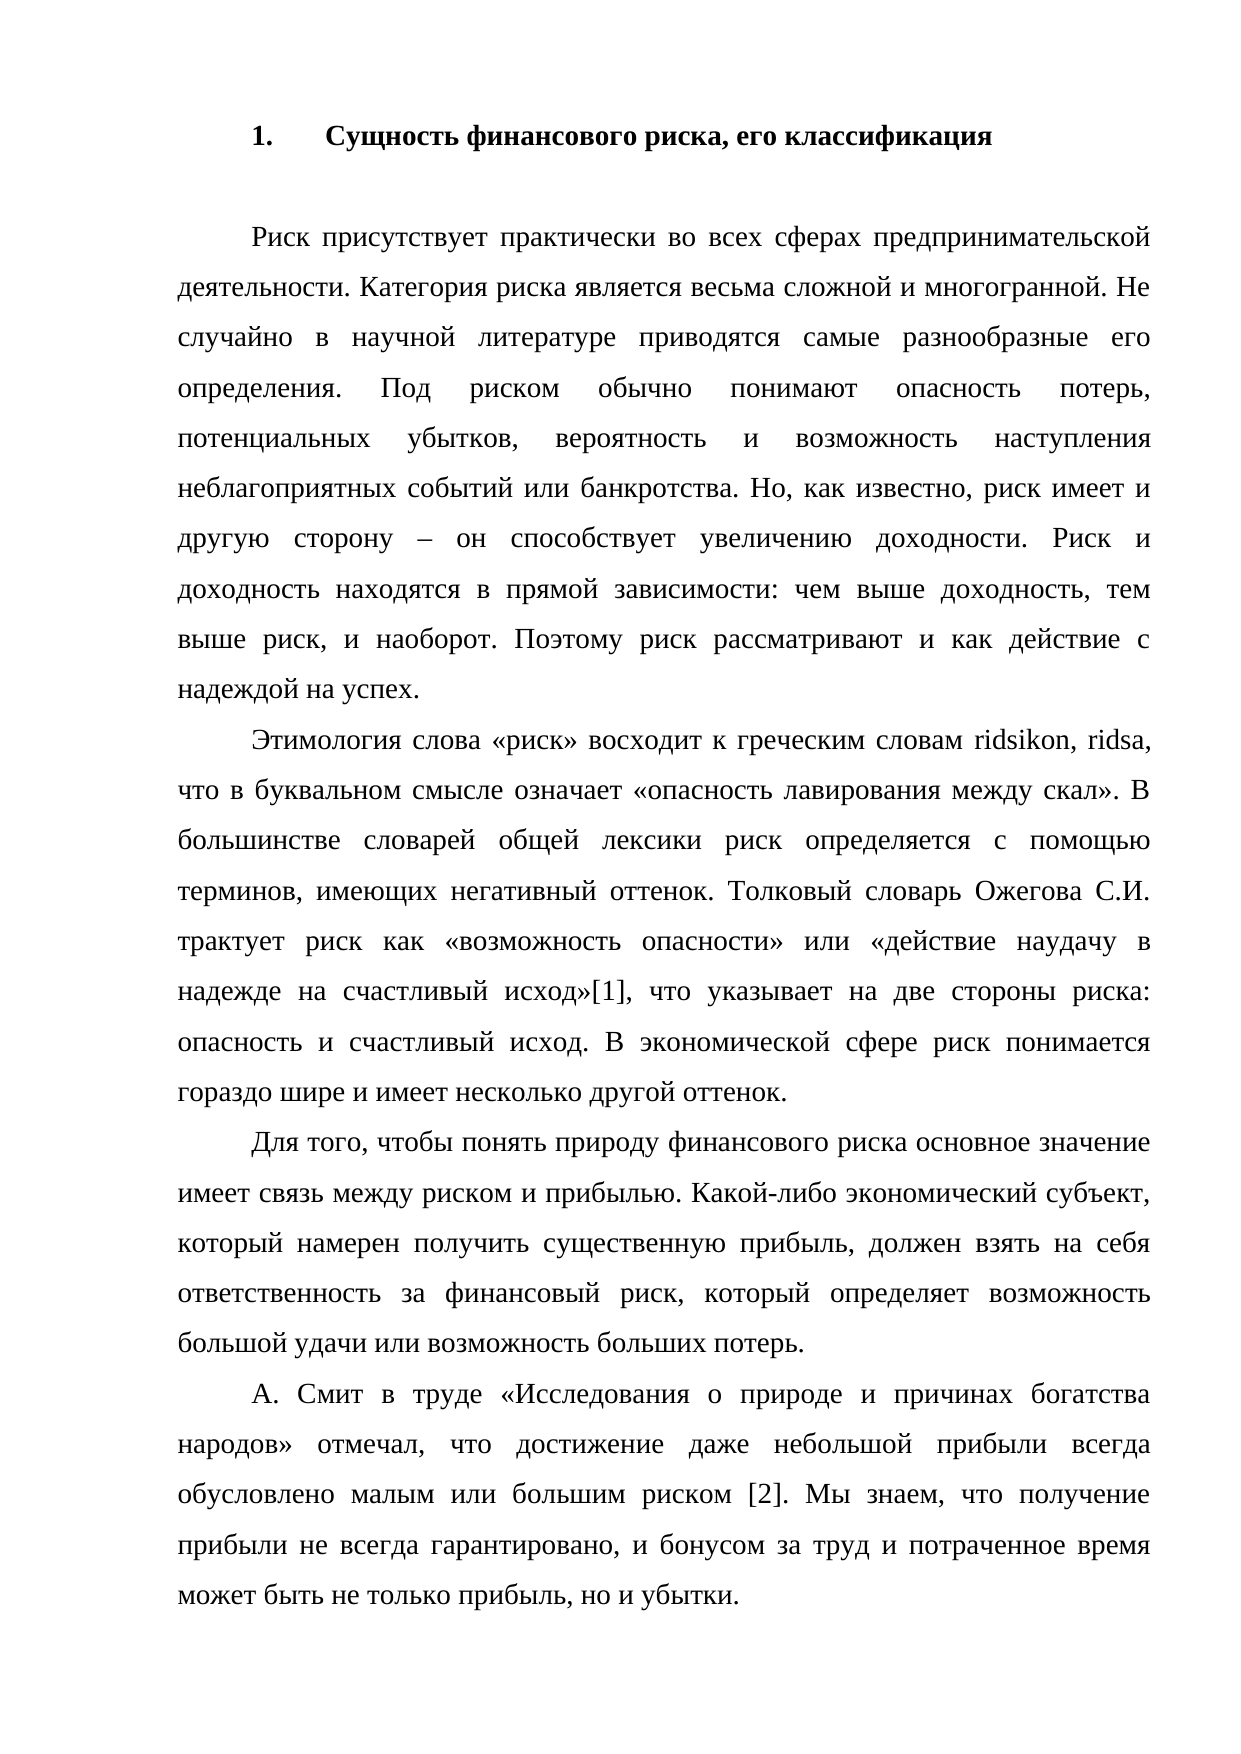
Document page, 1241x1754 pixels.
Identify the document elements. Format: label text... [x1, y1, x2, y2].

list Сущность финансового риска, его классификация [177, 118, 1152, 152]
text Для того, чтобы понять природу финансового риска основное значение имеет связь между риском и прибылью. Какой-либо экономический субъект, который намерен получить существенную прибыль, должен взять на себя ответственность за финансовый риск, который определяет возможность большой удачи или возможность больших потерь. [177, 1124, 1152, 1359]
text А. Смит в труде «Исследования о природе и причинах богатства народов» отмечал, что достижение даже небольшой прибыли всегда обусловлено малым или большим риском [2]. Мы знаем, что получение прибыли не всегда гарантировано, и бонусом за труд и потраченное время может быть не только прибыль, но и убытки. [177, 1376, 1152, 1611]
text Риск присутствует практически во всех сферах предпринимательской деятельности. Категория риска является весьма сложной и многогранной. Не случайно в научной литературе приводятся самые разнообразные его определения. Под риском обычно понимают опасность потерь, потенциальных убытков, вероятность и возможность наступления неблагоприятных событий или банкротства. Но, как известно, риск имеет и другую сторону – он способствует увеличению доходности. Риск и доходность находятся в прямой зависимости: чем выше доходность, тем выше риск, и наоборот. Поэтому риск рассматривают и как действие с надеждой на успех. [177, 219, 1152, 705]
text Этимология слова «риск» восходит к греческим словам ridsikon, ridsa, что в буквальном смысле означает «опасность лавирования между скал». В большинстве словарей общей лексики риск определяется с помощью терминов, имеющих негативный оттенок. Толковый словарь Ожегова С.И. трактует риск как «возможность опасности» или «действие наудачу в надежде на счастливый исход»[1], что указывает на две стороны риска: опасность и счастливый исход. В экономической сфере риск понимается гораздо шире и имеет несколько другой оттенок. [177, 722, 1152, 1108]
